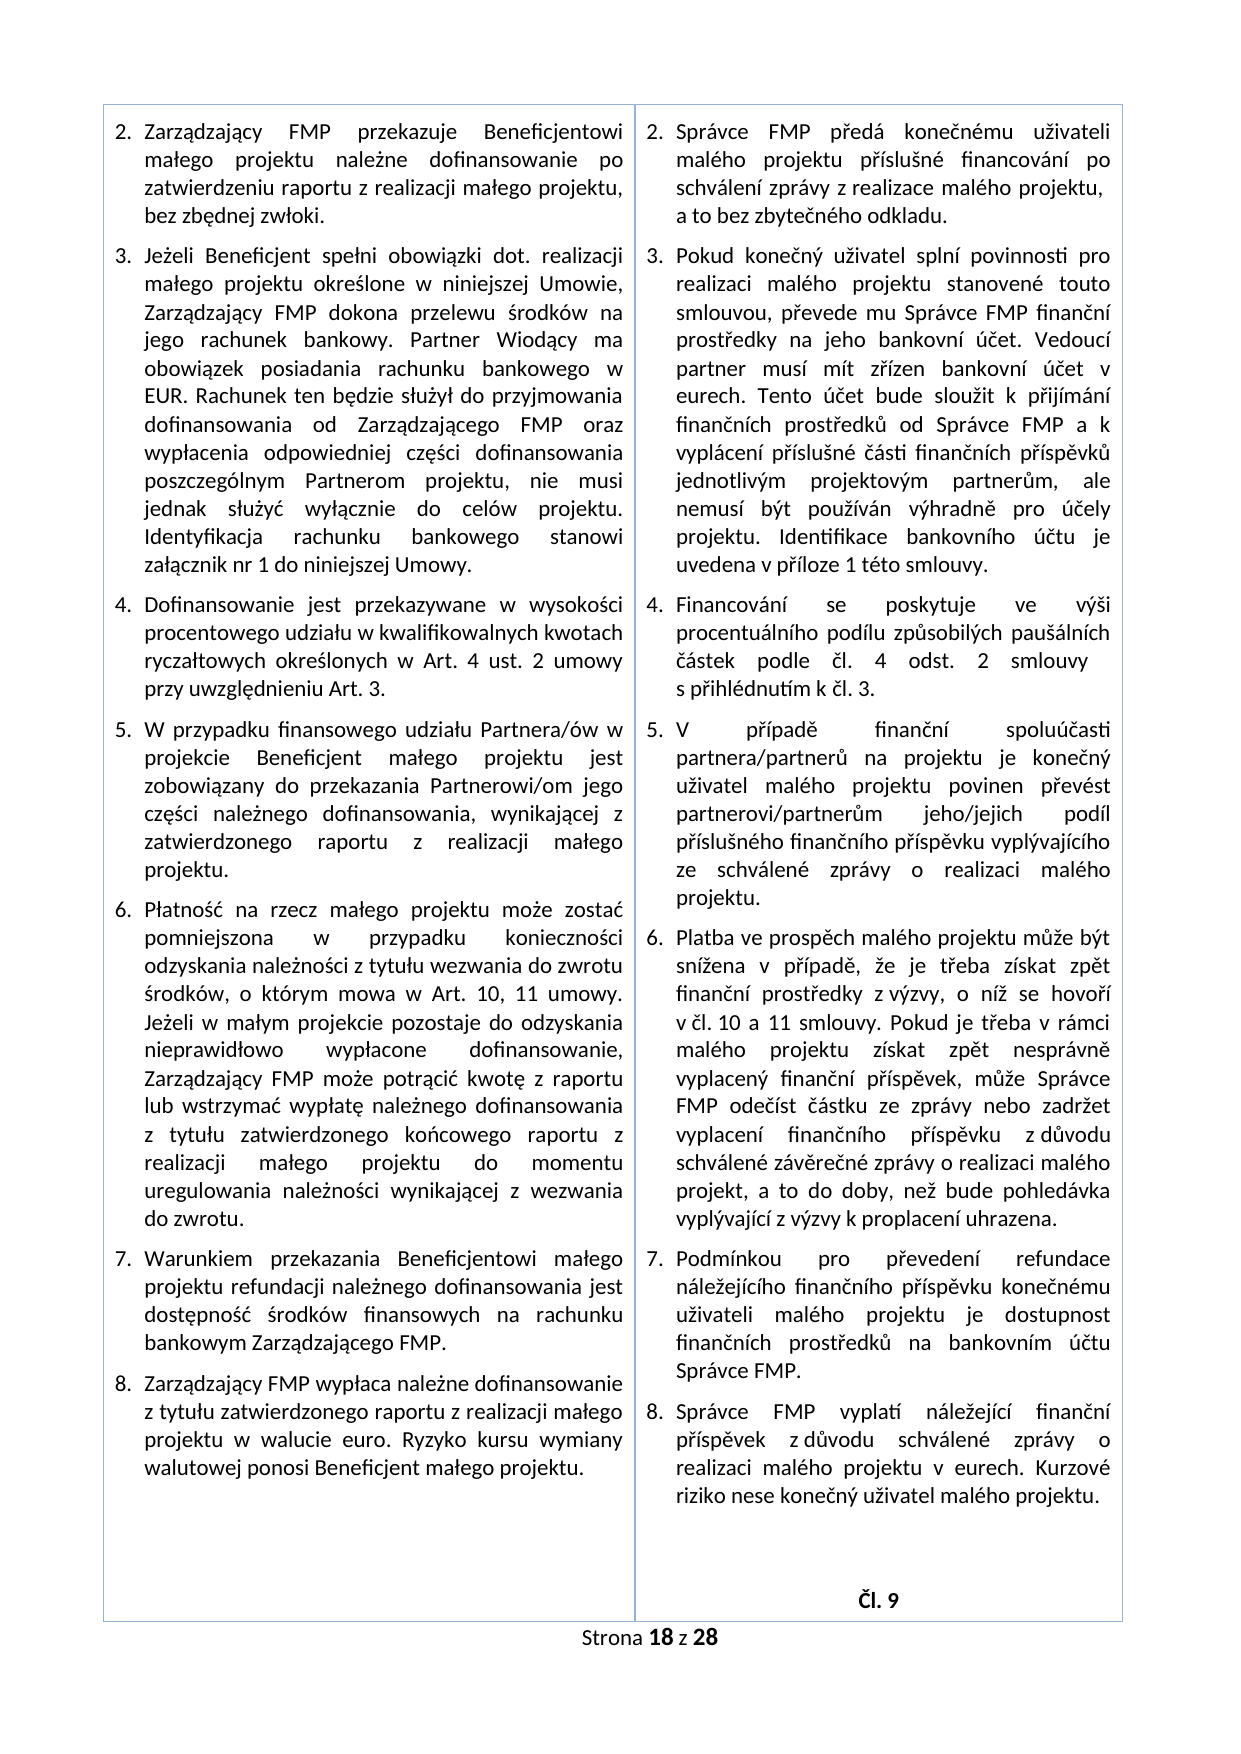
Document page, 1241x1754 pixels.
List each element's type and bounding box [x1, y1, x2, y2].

table_header [636, 105, 1122, 1621]
table_header [104, 105, 634, 1621]
